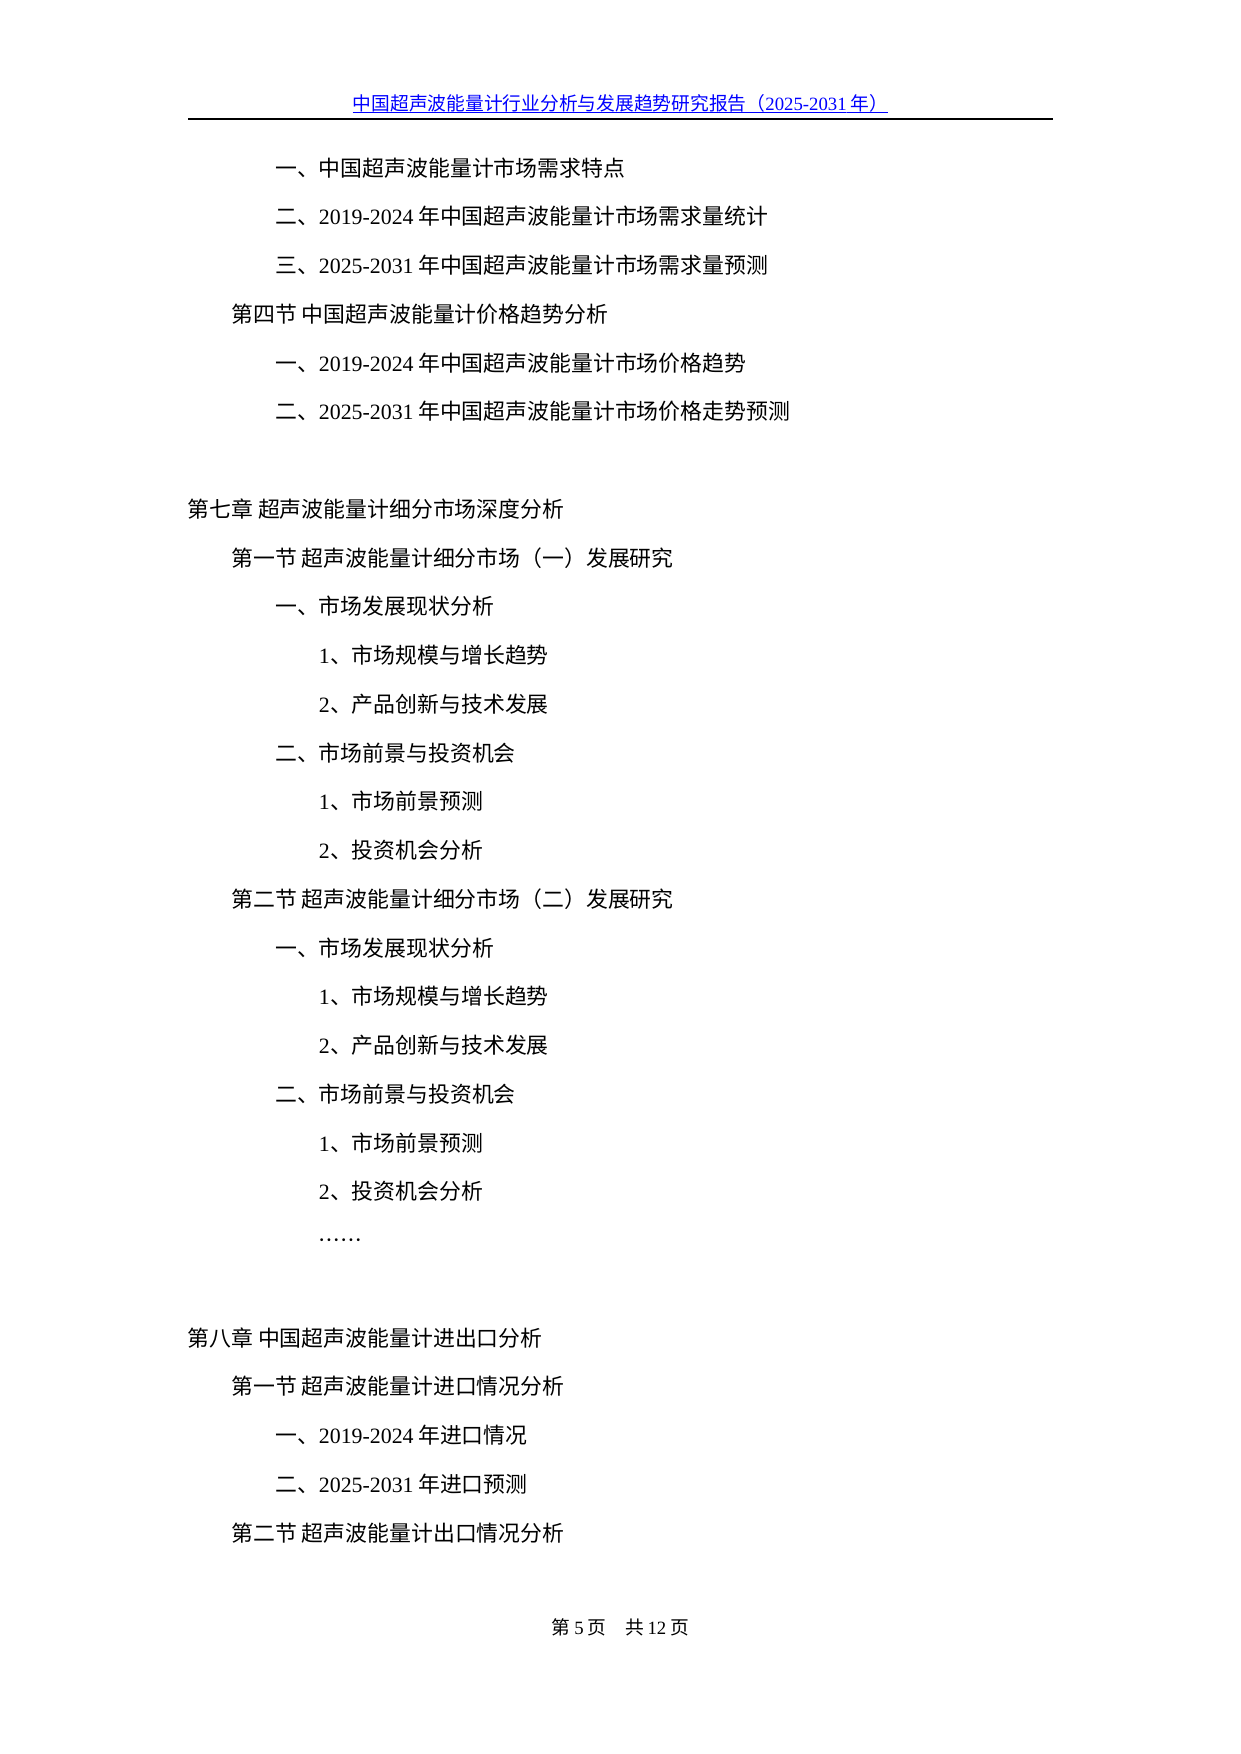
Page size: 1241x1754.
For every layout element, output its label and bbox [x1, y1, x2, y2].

text [187, 150, 1053, 1548]
